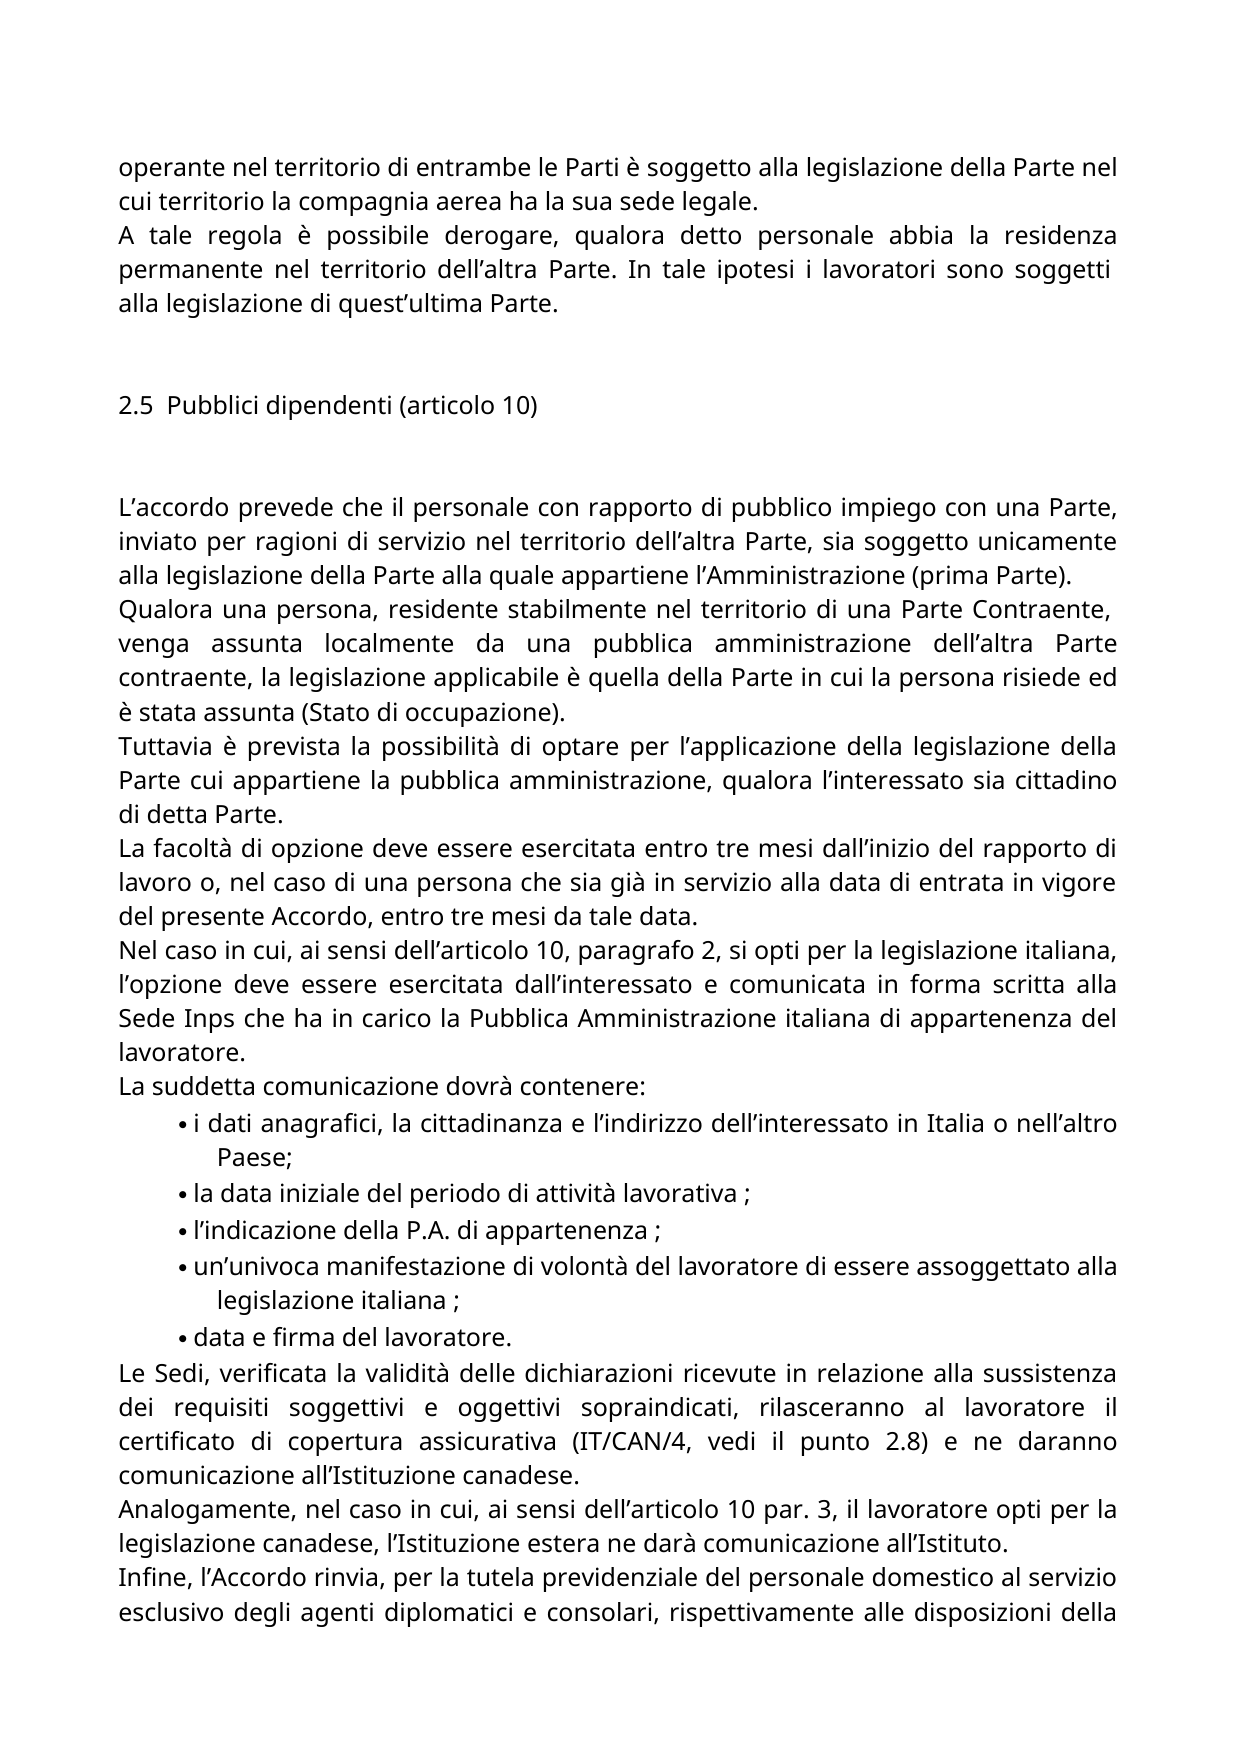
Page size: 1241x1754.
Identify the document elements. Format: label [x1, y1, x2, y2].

table_cell [117, 148, 1121, 1630]
